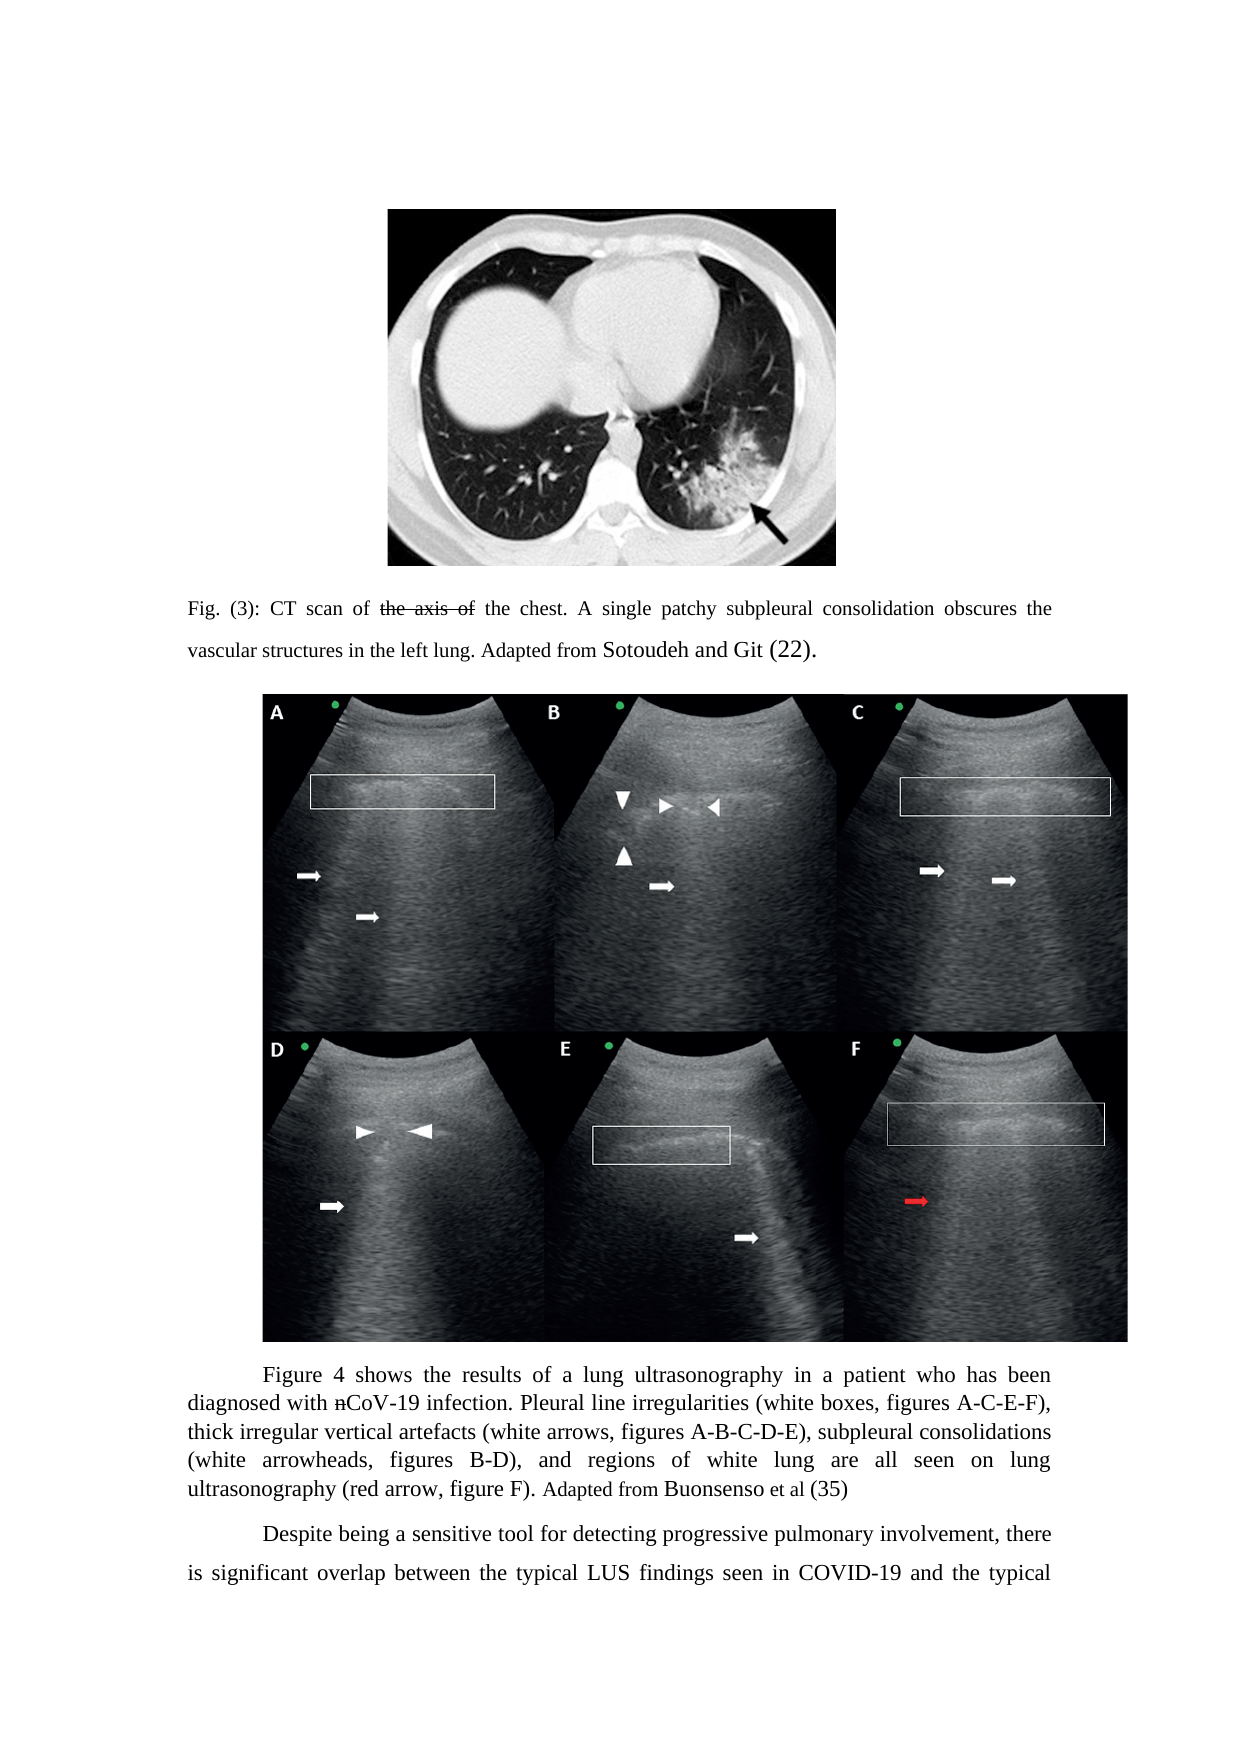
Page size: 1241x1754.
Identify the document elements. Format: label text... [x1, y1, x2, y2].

text Figure 4 shows the results of a lung ultrasonography in a patient who has been diagnosed with nCoV-19 infection. Pleural line irregularities (white boxes, figures A-C-E-F), thick irregular vertical artefacts (white arrows, figures A-B-C-D-E), subpleural consolidations (white arrowheads, figures B-D), and regions of white lung are all seen on lung ultrasonography (red arrow, figure F). Adapted from Buonsenso et al (35) [187, 1361, 1053, 1501]
text Fig. (3): CT scan of the axis of the chest. A single patchy subpleural consolidation obscures the vascular structures in the left lung. Adapted from Sotoudeh and Git (22). [187, 596, 1053, 663]
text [187, 1520, 1053, 1586]
